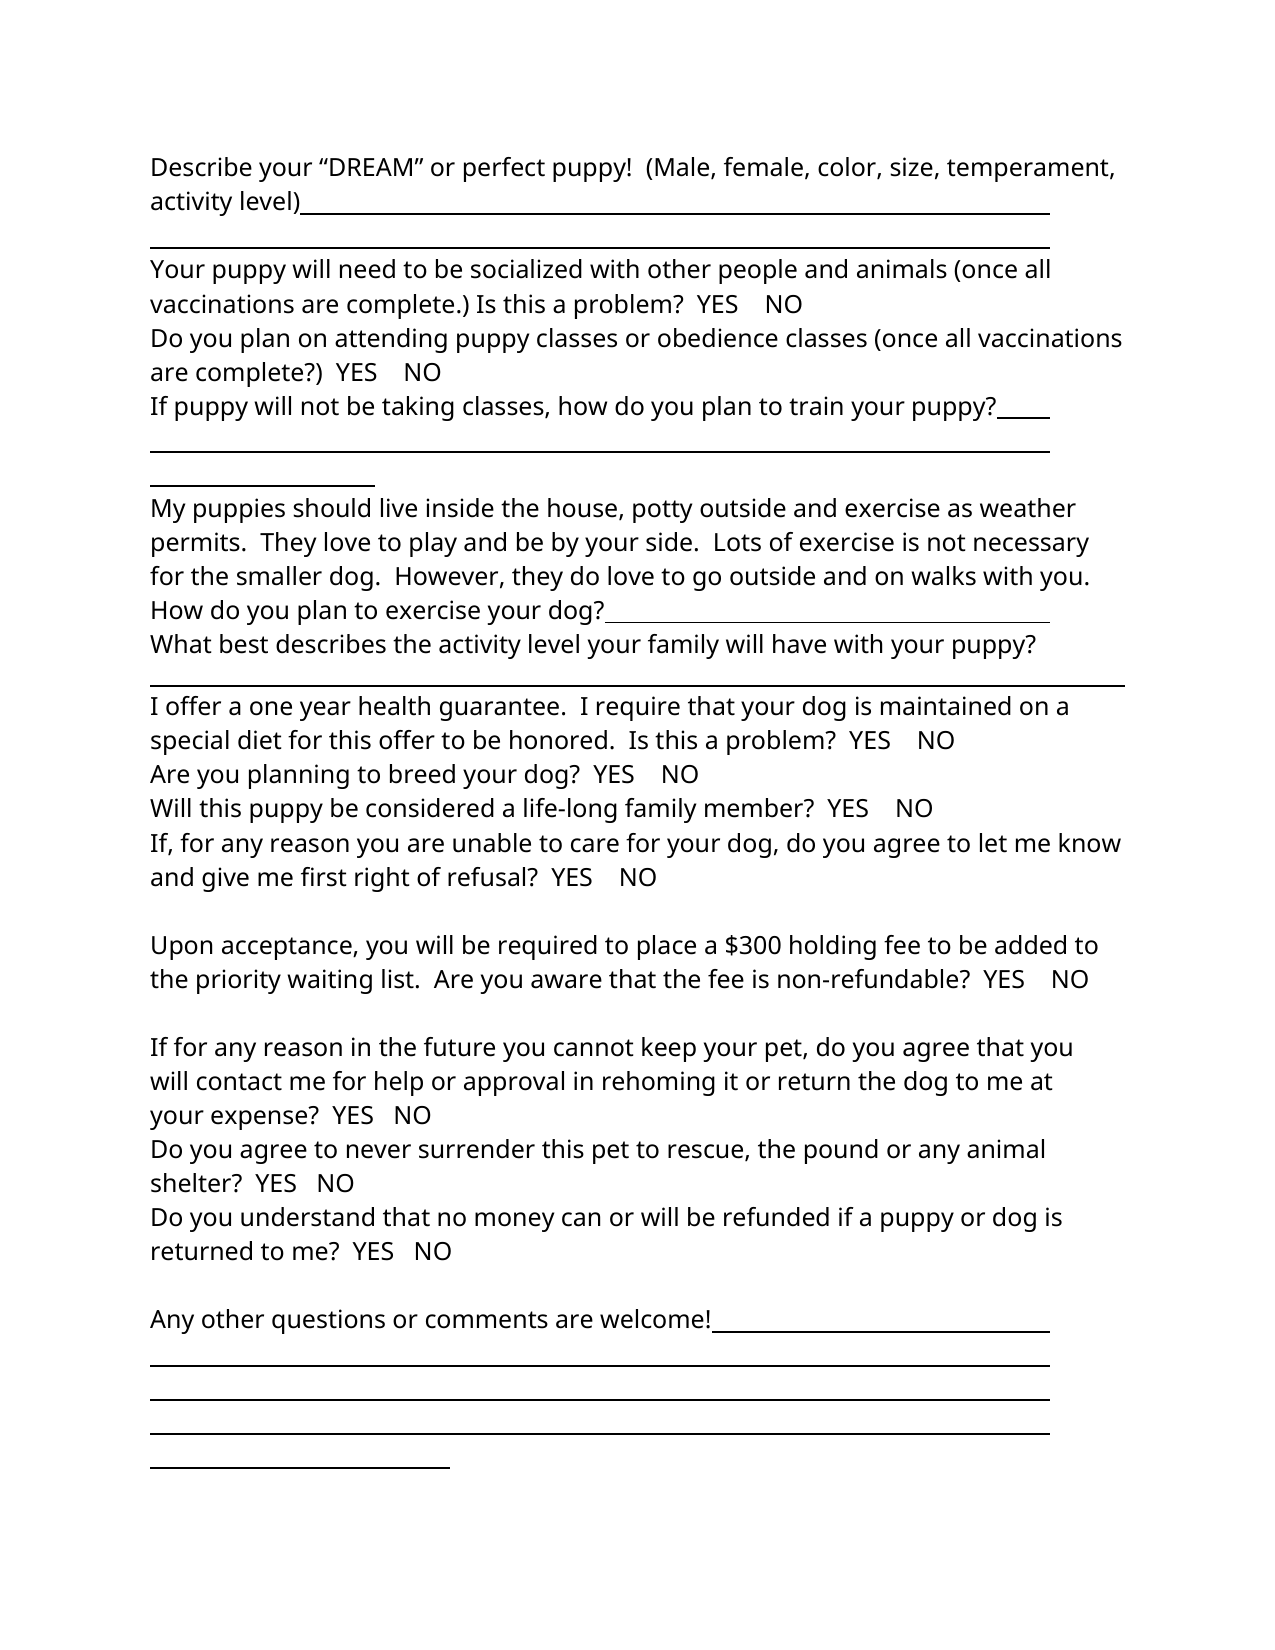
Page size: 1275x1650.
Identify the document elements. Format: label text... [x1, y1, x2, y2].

text If puppy will not be taking classes, how do you plan to train your puppy? [150, 388, 1125, 491]
text Any other questions or comments are welcome! [150, 1302, 1125, 1472]
text Do you understand that no money can or will be refunded if a puppy or dog is returned to me? YES NO [150, 1200, 1113, 1268]
text Do you agree to never surrender this pet to rescue, the pound or any animal shelter? YES NO [150, 1132, 1113, 1200]
text Describe your “DREAM” or perfect puppy! (Male, female, color, size, temperament, activity level) [150, 150, 1125, 252]
text Will this puppy be considered a life-long family member? YES NO [150, 791, 1125, 825]
text What best describes the activity level your family will have with your puppy? [150, 627, 1125, 661]
text I offer a one year health guarantee. I require that your dog is maintained on a special diet for this offer to be honored. Is this a problem? YES NO [150, 689, 1125, 757]
text If, for any reason you are unable to care for your dog, do you agree to let me know and give me first right of refusal? YES NO [150, 825, 1125, 893]
text If for any reason in the future you cannot keep your pet, do you agree that you will contact me for help or approval in rehoming it or return the dog to me at your expense? YES NO [150, 1029, 1113, 1132]
text Do you plan on attending puppy classes or obedience classes (once all vaccinations are complete?) YES NO [150, 320, 1125, 388]
text Are you planning to breed your dog? YES NO [150, 757, 1125, 791]
text Upon acceptance, you will be required to place a $300 holding fee to be added to the priority waiting list. Are you aware that the fee is non-refundable? YES NO [150, 927, 1125, 996]
text Your puppy will need to be socialized with other people and animals (once all vaccinations are complete.) Is this a problem? YES NO [150, 252, 1125, 320]
text My puppies should live inside the house, potty outside and exercise as weather permits. They love to play and be by your side. Lots of exercise is not necessary for the smaller dog. However, they do love to go outside and on walks with you. How do you plan to exercise your dog? [150, 491, 1125, 627]
